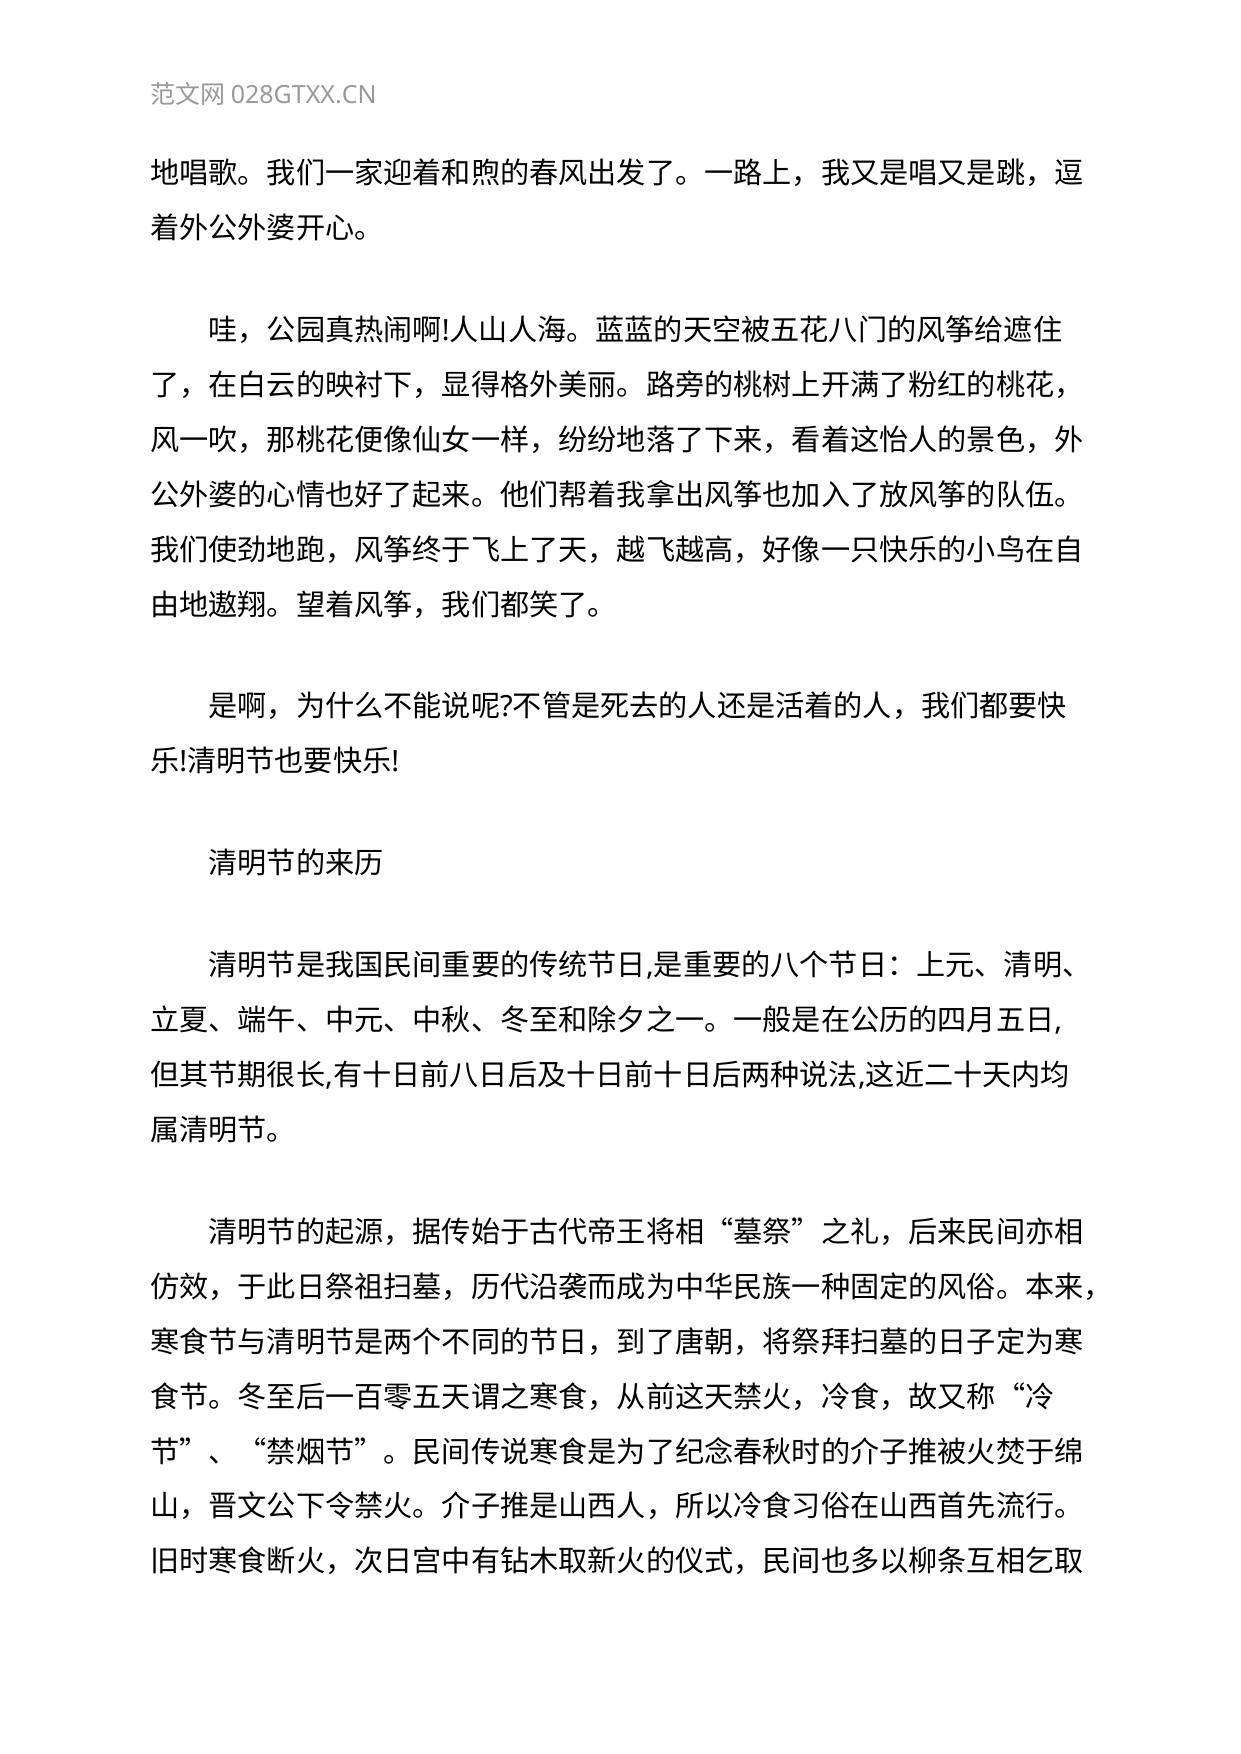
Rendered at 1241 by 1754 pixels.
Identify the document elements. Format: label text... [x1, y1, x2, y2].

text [150, 150, 1090, 247]
text 哇，公园真热闹啊!人山人海。蓝蓝的天空被五花八门的风筝给遮住了，在白云的映衬下，显得格外美丽。路旁的桃树上开满了粉红的桃花，风一吹，那桃花便像仙女一样，纷纷地落了下来，看着这怡人的景色，外公外婆的心情也好了起来。他们帮着我拿出风筝也加入了放风筝的队伍。我们使劲地跑，风筝终于飞上了天，越飞越高，好像一只快乐的小鸟在自由地遨翔。望着风筝，我们都笑了。 [150, 307, 1090, 623]
text 是啊，为什么不能说呢?不管是死去的人还是活着的人，我们都要快乐!清明节也要快乐! [150, 683, 1090, 780]
text 清明节是我国民间重要的传统节日,是重要的八个节日：上元、清明、立夏、端午、中元、中秋、冬至和除夕之一。一般是在公历的四月五日,但其节期很长,有十日前八日后及十日前十日后两种说法,这近二十天内均属清明节。 [150, 942, 1090, 1149]
text 清明节的来历 [150, 840, 1090, 882]
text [150, 1208, 1090, 1580]
